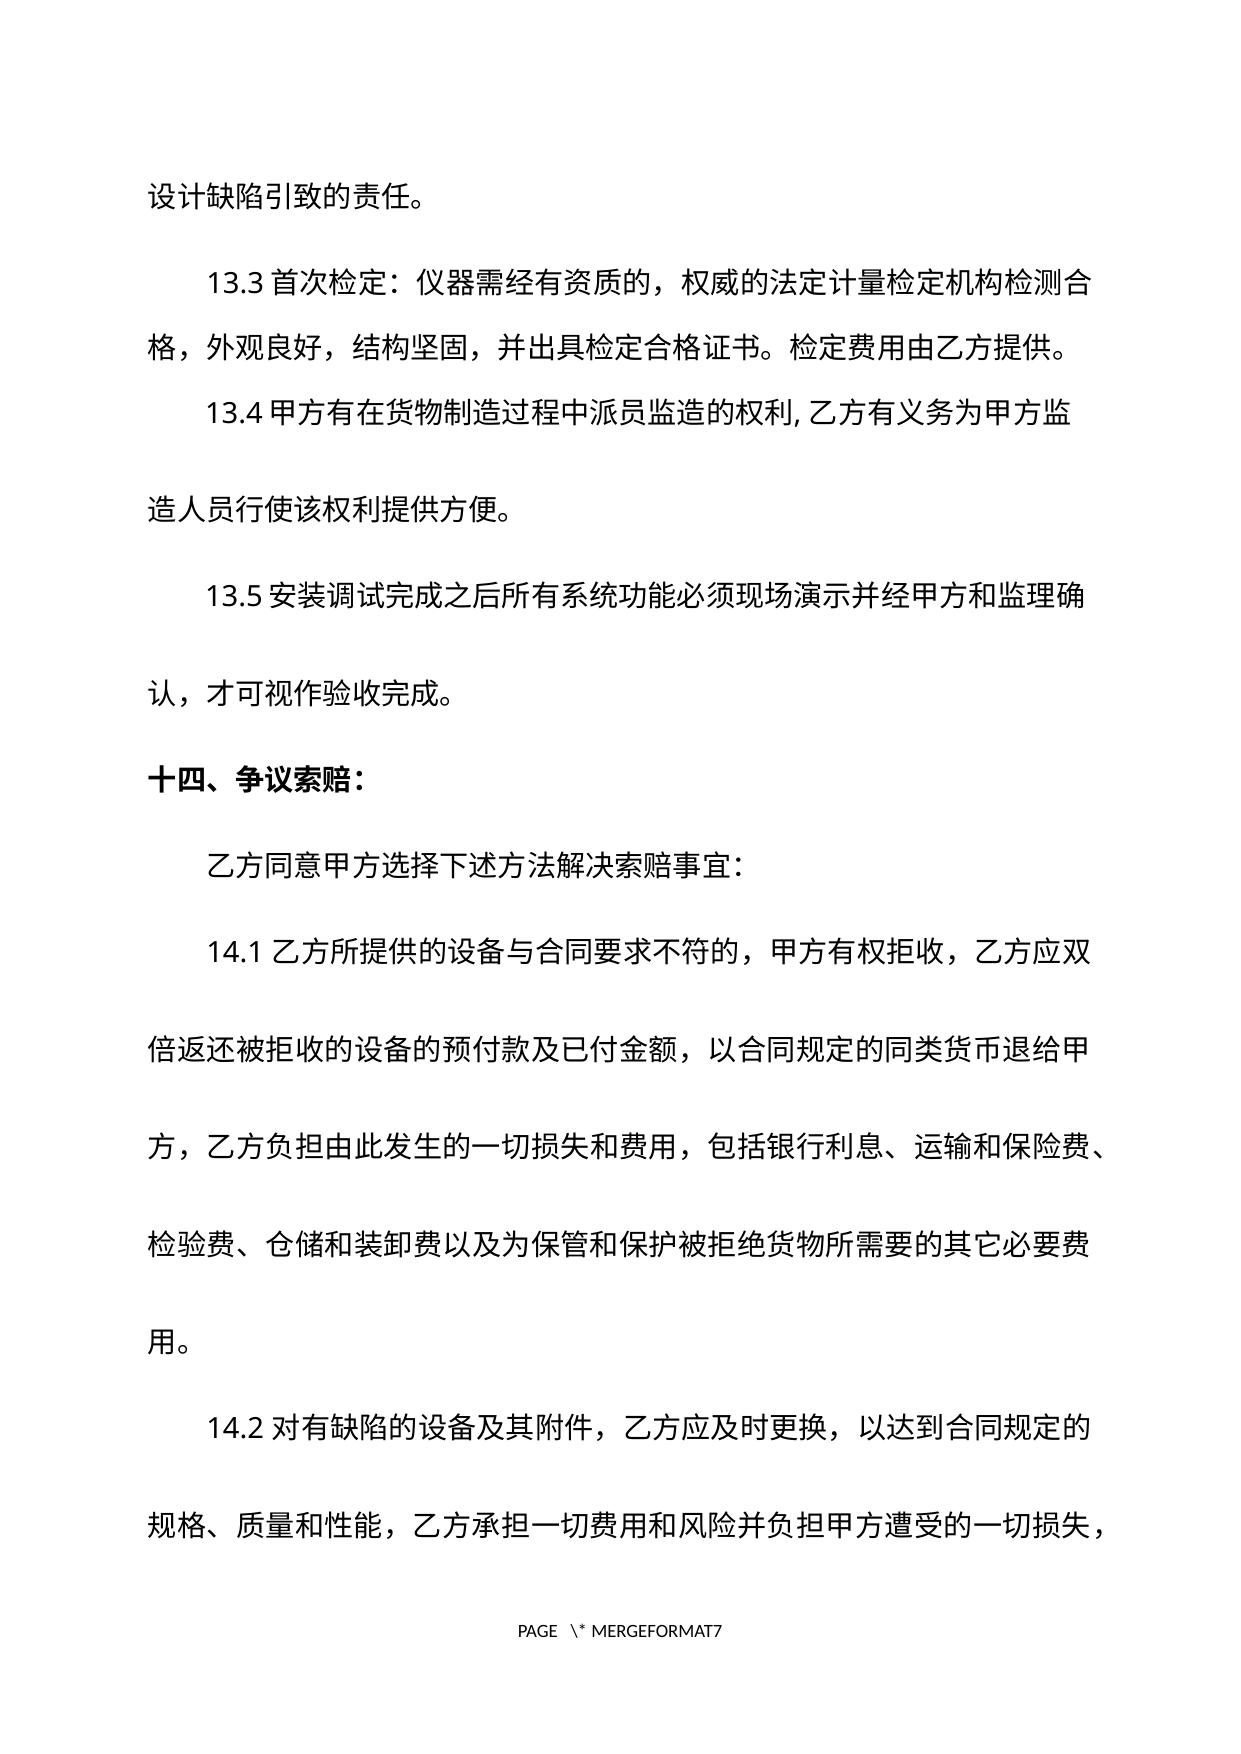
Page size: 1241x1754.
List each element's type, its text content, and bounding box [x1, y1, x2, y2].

text 13.5安装调试完成之后所有系统功能必须现场演示并经甲方和监理确认，才可视作验收完成。 [148, 562, 1093, 724]
text 13.4甲方有在货物制造过程中派员监造的权利, 乙方有义务为甲方监造人员行使该权利提供方便。 [148, 378, 1093, 541]
text 乙方同意甲方选择下述方法解决索赔事宜： [148, 832, 1093, 897]
text 14.1 乙方所提供的设备与合同要求不符的，甲方有权拒收，乙方应双倍返还被拒收的设备的预付款及已付金额，以合同规定的同类货币退给甲方，乙方负担由此发生的一切损失和费用，包括银行利息、运输和保险费、检验费、仓储和装卸费以及为保管和保护被拒绝货物所需要的其它必要费用。 [148, 918, 1093, 1373]
text 13.3首次检定：仪器需经有资质的，权威的法定计量检定机构检测合格，外观良好，结构坚固，并出具检定合格证书。检定费用由乙方提供。 [148, 248, 1093, 378]
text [148, 162, 1093, 227]
text 十四、争议索赔： [148, 745, 1093, 810]
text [148, 1394, 1093, 1556]
